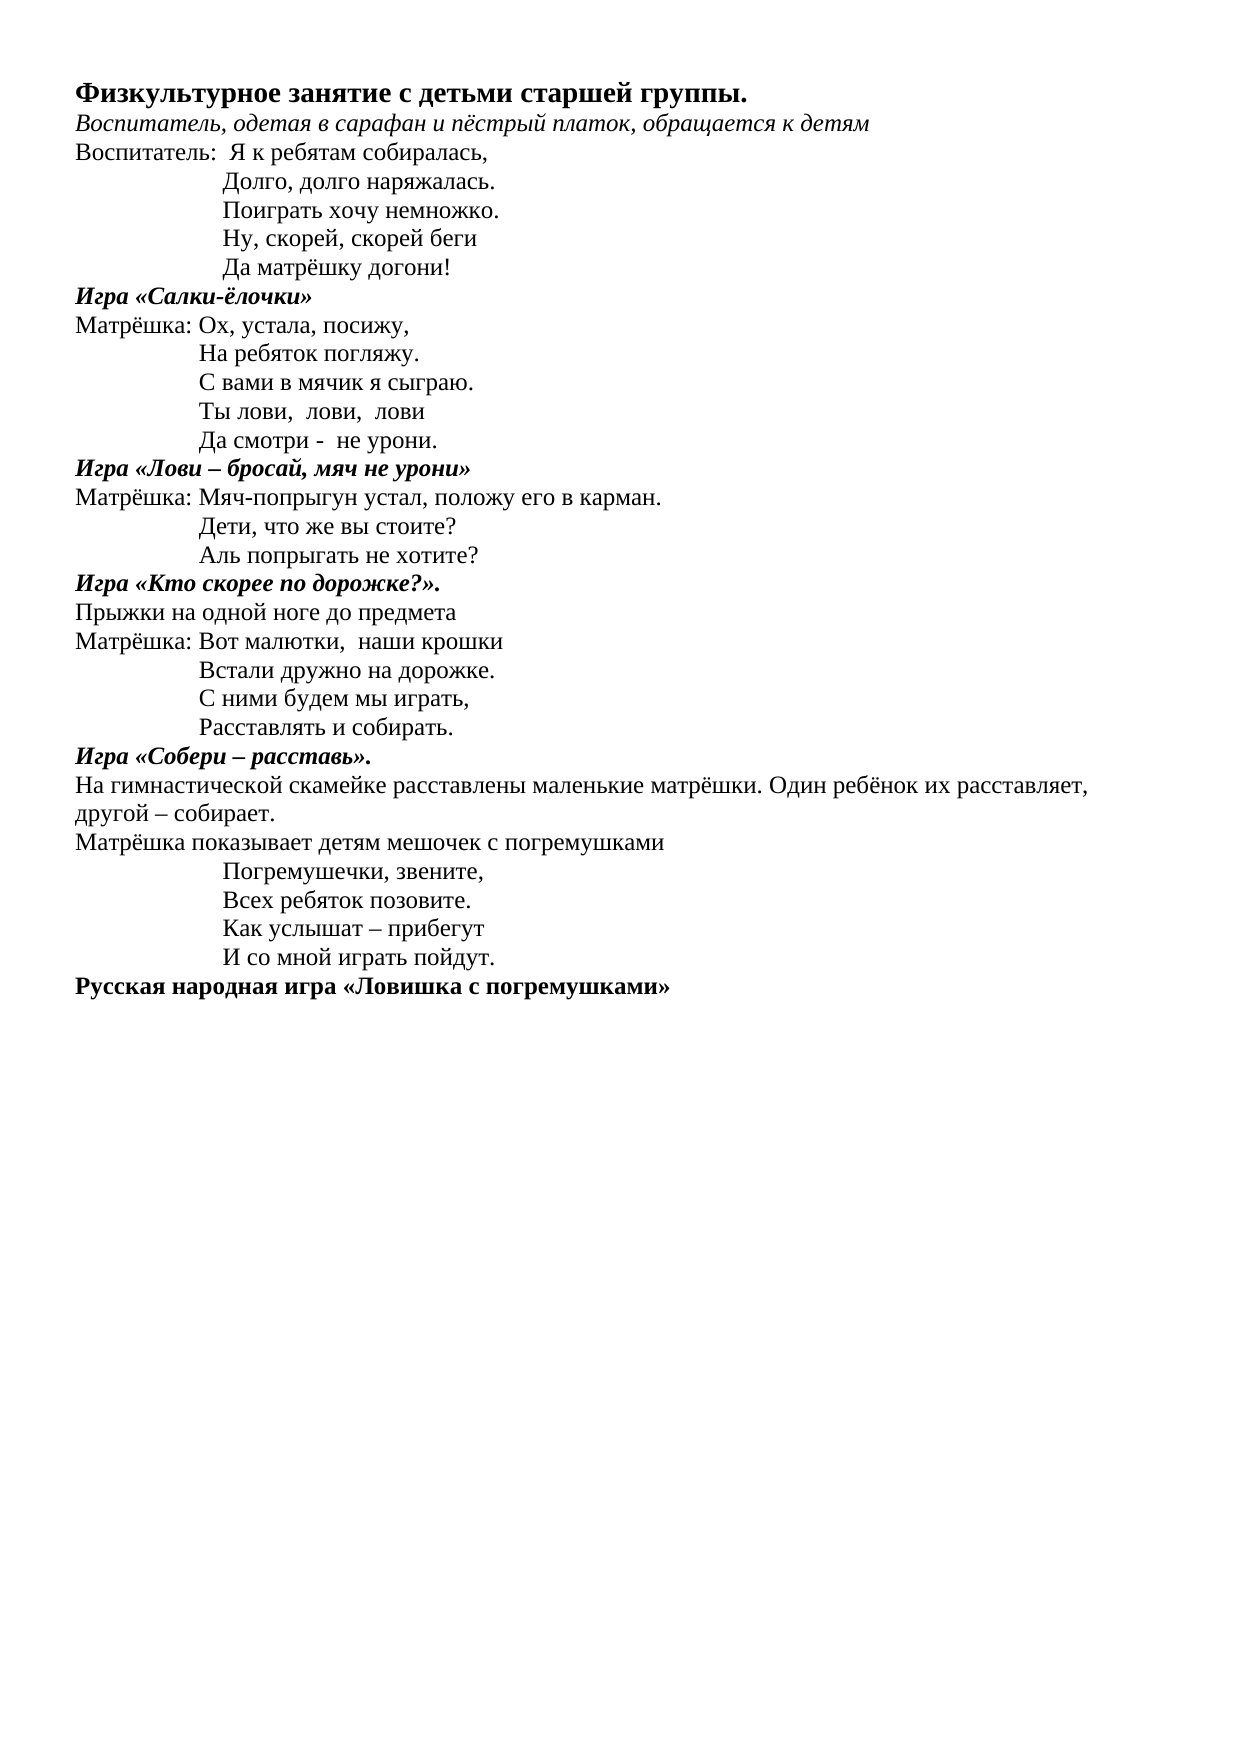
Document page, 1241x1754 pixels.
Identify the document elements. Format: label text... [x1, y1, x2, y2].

text Воспитатель: Я к ребятам собиралась, [75, 137, 1165, 166]
text Да смотри - не урони. [75, 425, 1165, 453]
text Игра «Салки-ёлочки» [75, 281, 1165, 310]
text Аль попрыгать не хотите? [75, 540, 1165, 568]
text На ребяток погляжу. [75, 338, 1165, 367]
text И со мной играть пойдут. [75, 942, 1165, 971]
text На гимнастической скамейке расставлены маленькие матрёшки. Один ребёнок их расставляет, другой – собирает. [75, 770, 1165, 827]
text Встали дружно на дорожке. [75, 655, 1165, 683]
text Да матрёшку догони! [75, 252, 1165, 281]
text Погремушечки, звените, [75, 856, 1165, 885]
text Игра «Лови – бросай, мяч не урони» [75, 453, 1165, 482]
text Игра «Кто скорее по дорожке?». [75, 568, 1165, 597]
text Матрёшка: Вот малютки, наши крошки [75, 626, 1165, 655]
text Прыжки на одной ноге до предмета [75, 597, 1165, 626]
text Долго, долго наряжалась. [75, 166, 1165, 195]
text Ты лови, лови, лови [75, 396, 1165, 425]
text Воспитатель, одетая в сарафан и пёстрый платок, обращается к детям [75, 108, 1165, 137]
text Ну, скорей, скорей беги [75, 223, 1165, 252]
text С вами в мячик я сыграю. [75, 367, 1165, 396]
text Как услышат – прибегут [75, 913, 1165, 942]
text Физкультурное занятие с детьми старшей группы. [75, 75, 1165, 108]
text Расставлять и собирать. [75, 712, 1165, 741]
text Матрёшка: Ох, устала, посижу, [75, 310, 1165, 338]
text Всех ребяток позовите. [75, 885, 1165, 913]
text Дети, что же вы стоите? [75, 511, 1165, 540]
text Матрёшка: Мяч-попрыгун устал, положу его в карман. [75, 482, 1165, 511]
text Русская народная игра «Ловишка с погремушками» [75, 971, 1165, 1000]
text С ними будем мы играть, [75, 683, 1165, 712]
text Игра «Собери – расставь». [75, 741, 1165, 770]
text Поиграть хочу немножко. [75, 195, 1165, 223]
text Матрёшка показывает детям мешочек с погремушками [75, 827, 1165, 856]
